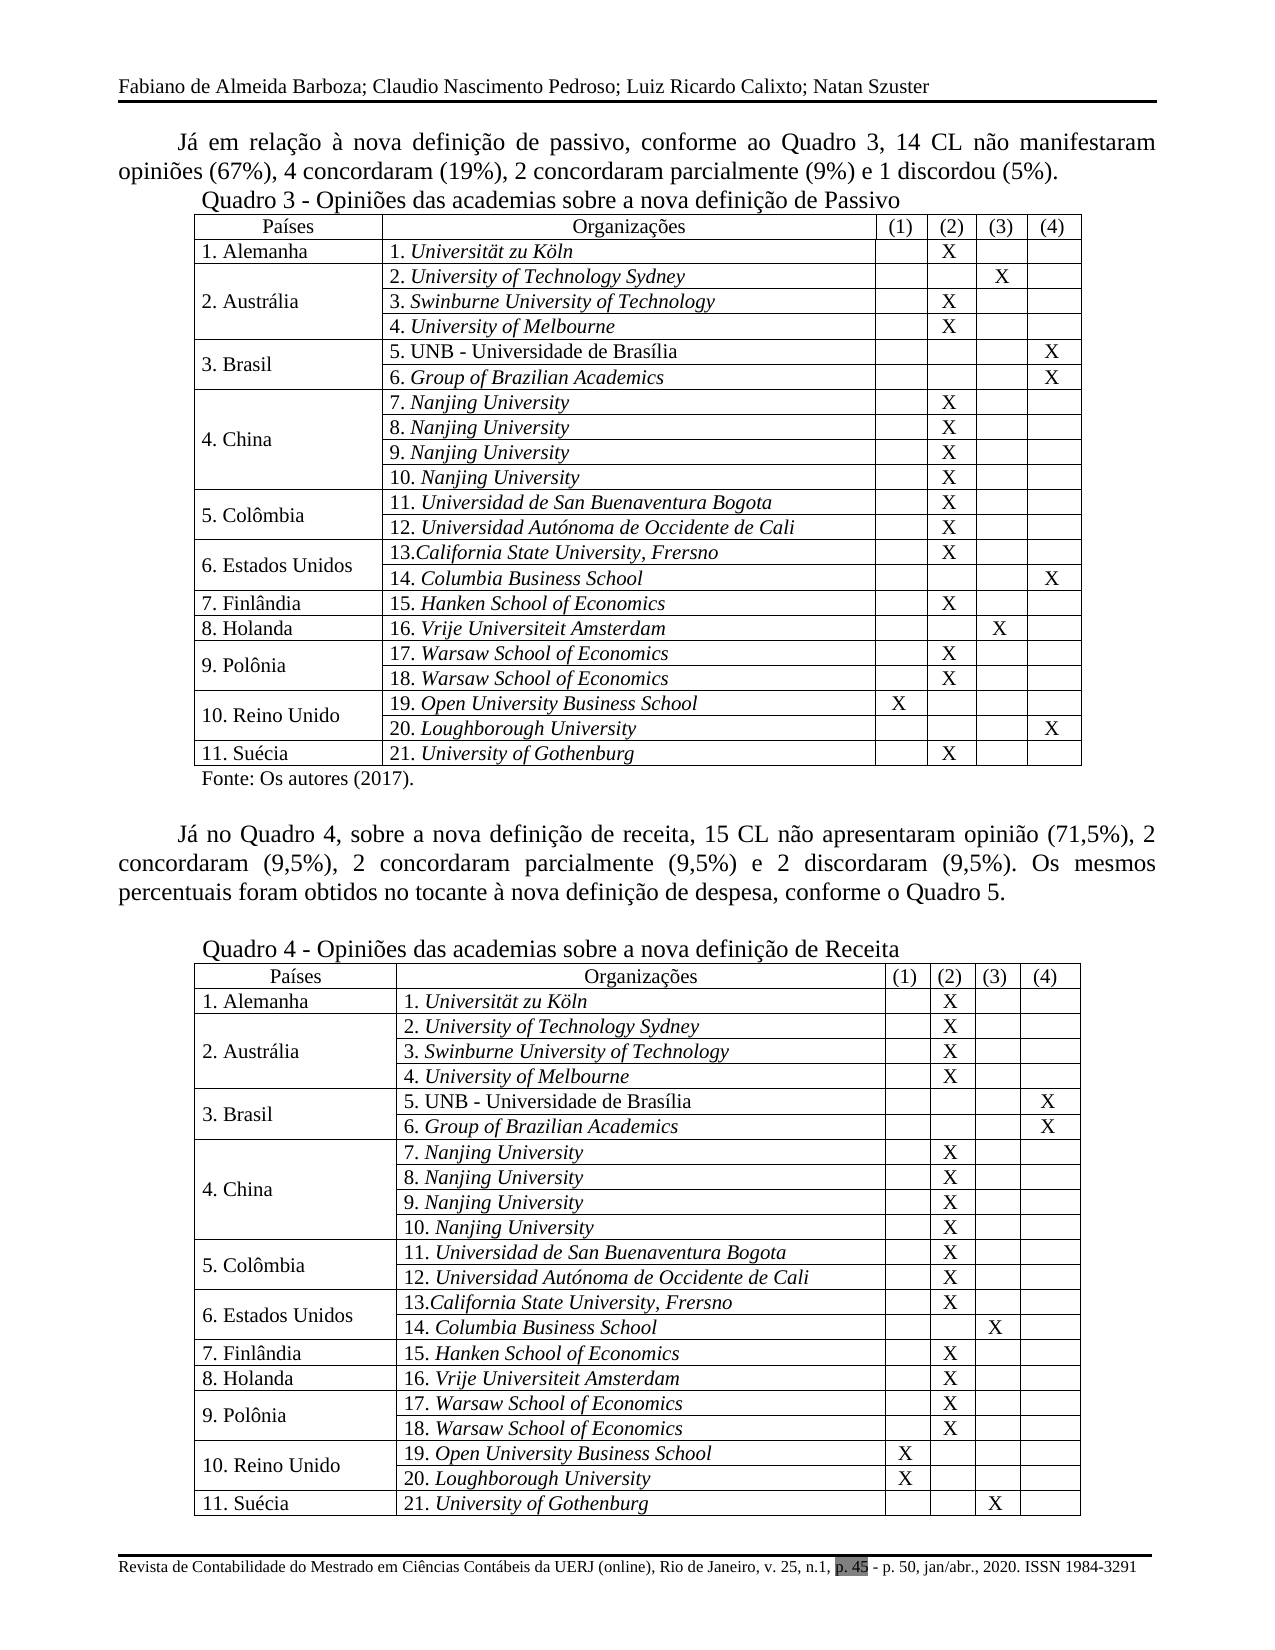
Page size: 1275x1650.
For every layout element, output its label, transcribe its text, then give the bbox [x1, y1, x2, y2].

table_cell [976, 1190, 1020, 1214]
table_cell X [931, 1165, 975, 1189]
table_cell [976, 1014, 1020, 1038]
table_cell [876, 314, 927, 338]
table_cell 19. Open University Business School [397, 1441, 885, 1465]
table_cell [876, 666, 927, 690]
table_cell [928, 616, 976, 640]
table_cell X [886, 1466, 930, 1490]
table_cell [976, 989, 1020, 1013]
table_cell [1021, 1416, 1080, 1440]
table_cell X [976, 1491, 1020, 1515]
table_cell X [1021, 1089, 1080, 1113]
table_cell [876, 465, 927, 489]
table_cell [977, 540, 1027, 564]
table_cell 9. Nanjing University [383, 440, 875, 464]
table_cell (2) [931, 964, 975, 988]
table_cell 1. Universität zu Köln [397, 989, 885, 1013]
table_cell X [928, 540, 976, 564]
table_cell [876, 641, 927, 665]
table_cell [928, 264, 976, 288]
table_cell X [931, 1366, 975, 1389]
table_cell [976, 1140, 1020, 1164]
table_cell [1021, 1240, 1080, 1264]
table_cell [1028, 591, 1081, 614]
table_cell 10. Nanjing University [397, 1215, 885, 1239]
table_cell 3. Brasil [195, 340, 382, 389]
table_cell (3) [977, 215, 1027, 238]
table_cell 12. Universidad Autónoma de Occidente de Cali [397, 1265, 885, 1289]
table_cell Países [195, 964, 396, 988]
table_cell 20. Loughborough University [397, 1466, 885, 1490]
table_cell X [886, 1441, 930, 1465]
table_cell [1028, 415, 1081, 439]
table_cell [1021, 1140, 1080, 1164]
table_cell [1021, 1441, 1080, 1465]
table_cell [977, 365, 1027, 389]
table_cell [976, 1366, 1020, 1389]
table_cell [977, 340, 1027, 363]
table_cell X [931, 1215, 975, 1239]
text Já no Quadro 4, sobre a nova definição de receita, 15 CL não apresentaram opinião (71,5%), 2 concordaram (9,5%), 2 concordaram parcialmente (9,5%) e 2 discordaram (9,5%). Os mesmos percentuais foram obtidos no tocante à nova definição de despesa, conforme o Quadro 5. [118, 819, 1157, 905]
table_cell 4. University of Melbourne [383, 314, 875, 338]
table_cell X [928, 741, 976, 765]
table_cell [977, 565, 1027, 589]
table_cell [1021, 1315, 1080, 1339]
table_cell X [928, 314, 976, 338]
table_cell 3. Swinburne University of Technology [383, 289, 875, 313]
table_cell [1028, 641, 1081, 665]
table_cell 16. Vrije Universiteit Amsterdam [383, 616, 875, 640]
table_cell Países [195, 215, 382, 238]
table_cell [931, 1315, 975, 1339]
table_cell [1028, 616, 1081, 640]
table_cell [886, 1140, 930, 1164]
table_cell X [931, 1416, 975, 1440]
table_cell X [931, 1290, 975, 1314]
table_cell [977, 641, 1027, 665]
table_cell [977, 591, 1027, 614]
table_cell 6. Group of Brazilian Academics [397, 1115, 885, 1138]
table_cell 13.California State University, Frersno [383, 540, 875, 564]
table_cell [976, 1265, 1020, 1289]
text Já em relação à nova definição de passivo, conforme ao Quadro 3, 14 CL não manifestaram opiniões (67%), 4 concordaram (19%), 2 concordaram parcialmente (9%) e 1 discordou (5%). [118, 127, 1157, 185]
table_cell [977, 240, 1027, 263]
table_cell [1021, 1215, 1080, 1239]
table_cell X [931, 1240, 975, 1264]
table_cell Organizações [383, 215, 876, 238]
table_cell 4. University of Melbourne [397, 1064, 885, 1088]
table_cell 7. Nanjing University [383, 390, 875, 414]
table_cell 16. Vrije Universiteit Amsterdam [397, 1366, 885, 1389]
table_cell 7. Finlândia [195, 1340, 396, 1364]
table_cell X [1021, 1115, 1080, 1138]
table_cell [886, 1391, 930, 1415]
table_cell 15. Hanken School of Economics [397, 1340, 885, 1364]
table_cell Organizações [397, 964, 885, 988]
table_cell [876, 490, 927, 514]
table_cell X [928, 591, 976, 614]
table_cell X [931, 1340, 975, 1364]
table_cell X [928, 440, 976, 464]
table_cell X [977, 616, 1027, 640]
table_cell [876, 415, 927, 439]
table_cell [928, 340, 976, 363]
table_cell [1021, 1265, 1080, 1289]
table_cell [886, 1416, 930, 1440]
table_cell [886, 1089, 930, 1113]
table_cell [928, 716, 976, 740]
table_cell 18. Warsaw School of Economics [397, 1416, 885, 1440]
table_cell [977, 289, 1027, 313]
table_cell [977, 515, 1027, 539]
table_cell 18. Warsaw School of Economics [383, 666, 875, 690]
table_cell [876, 741, 927, 765]
table_cell 21. University of Gothenburg [383, 741, 875, 765]
table_cell [876, 264, 927, 288]
table_cell 6. Estados Unidos [195, 540, 382, 589]
table_cell X [931, 1391, 975, 1415]
table_cell [886, 1340, 930, 1364]
table_cell [876, 716, 927, 740]
table_cell 9. Nanjing University [397, 1190, 885, 1214]
table_cell [876, 289, 927, 313]
table_cell [976, 1089, 1020, 1113]
table_cell [976, 1039, 1020, 1063]
table_cell X [931, 1064, 975, 1088]
table_cell [1028, 691, 1081, 715]
table_cell [1028, 440, 1081, 464]
table_cell X [928, 289, 976, 313]
table_cell [976, 1466, 1020, 1490]
table_cell [876, 591, 927, 614]
table_cell [876, 340, 927, 363]
table_cell [1021, 1340, 1080, 1364]
table_cell [886, 1039, 930, 1063]
table_cell 17. Warsaw School of Economics [397, 1391, 885, 1415]
table_cell [1028, 314, 1081, 338]
table_cell [1028, 490, 1081, 514]
table_cell 1. Universität zu Köln [383, 240, 875, 263]
table_cell X [928, 490, 976, 514]
table_cell 7. Finlândia [195, 591, 382, 614]
table_cell X [928, 641, 976, 665]
table_cell 2. Austrália [195, 264, 382, 338]
table_cell (4) [1021, 964, 1080, 988]
table_cell [886, 1265, 930, 1289]
table_cell [928, 365, 976, 389]
table_cell [886, 989, 930, 1013]
table_cell [1021, 1190, 1080, 1214]
table_cell [876, 616, 927, 640]
table_cell [977, 314, 1027, 338]
table_cell [1028, 666, 1081, 690]
table_cell X [928, 415, 976, 439]
table_cell 6. Group of Brazilian Academics [383, 365, 875, 389]
table_cell [977, 465, 1027, 489]
table_cell [1021, 1391, 1080, 1415]
table_cell [876, 565, 927, 589]
table_cell 10. Reino Unido [195, 1441, 396, 1490]
table_cell 8. Holanda [195, 1366, 396, 1389]
table_cell 20. Loughborough University [383, 716, 875, 740]
table_cell [1021, 1290, 1080, 1314]
table_cell 2. University of Technology Sydney [383, 264, 875, 288]
table_cell Fonte: Os autores (2017). [194, 766, 1081, 790]
table_cell [931, 1115, 975, 1138]
table_cell [1021, 1466, 1080, 1490]
table_cell 12. Universidad Autónoma de Occidente de Cali [383, 515, 875, 539]
table_cell 5. Colômbia [195, 1240, 396, 1289]
table_cell 13.California State University, Frersno [397, 1290, 885, 1314]
table_cell 11. Suécia [195, 741, 382, 765]
table_cell [1021, 989, 1080, 1013]
table_cell [928, 691, 976, 715]
table_cell (3) [976, 964, 1020, 988]
table_cell 2. University of Technology Sydney [397, 1014, 885, 1038]
table_cell [931, 1441, 975, 1465]
table_cell 1. Alemanha [195, 989, 396, 1013]
table_cell 7. Nanjing University [397, 1140, 885, 1164]
table_cell [931, 1089, 975, 1113]
table_cell X [931, 1014, 975, 1038]
table_cell 10. Nanjing University [383, 465, 875, 489]
table_cell 17. Warsaw School of Economics [383, 641, 875, 665]
table_cell X [931, 989, 975, 1013]
table_cell [977, 716, 1027, 740]
table_cell [886, 1165, 930, 1189]
table_cell [931, 1466, 975, 1490]
table_cell 10. Reino Unido [195, 691, 382, 740]
table_cell 2. Austrália [195, 1014, 396, 1088]
table_cell [1028, 515, 1081, 539]
table_cell 11. Universidad de San Buenaventura Bogota [397, 1240, 885, 1264]
table_cell 1. Alemanha [195, 240, 382, 263]
table_cell X [928, 515, 976, 539]
table_header Quadro 3 - Opiniões das academias sobre a nova definição de Passivo [194, 185, 1081, 213]
table_cell [976, 1064, 1020, 1088]
table_cell [928, 565, 976, 589]
table_cell 5. UNB - Universidade de Brasília [397, 1089, 885, 1113]
table_cell [886, 1215, 930, 1239]
table_cell [886, 1014, 930, 1038]
table_cell [1028, 264, 1081, 288]
table_cell [1028, 289, 1081, 313]
table_cell X [977, 264, 1027, 288]
table_cell [976, 1165, 1020, 1189]
table_cell [1028, 465, 1081, 489]
table_cell 8. Nanjing University [383, 415, 875, 439]
table_cell (4) [1028, 215, 1081, 238]
table_cell [886, 1366, 930, 1389]
table_cell [976, 1290, 1020, 1314]
table_cell [976, 1115, 1020, 1138]
table_cell [886, 1240, 930, 1264]
table_cell [977, 390, 1027, 414]
table_header Quadro 4 - Opiniões das academias sobre a nova definição de Receita [195, 934, 1080, 963]
table_cell X [1028, 565, 1081, 589]
table_cell [977, 440, 1027, 464]
table_cell X [1028, 716, 1081, 740]
table_cell [976, 1441, 1020, 1465]
table_cell X [928, 390, 976, 414]
table_cell 15. Hanken School of Economics [383, 591, 875, 614]
table_cell 3. Brasil [195, 1089, 396, 1138]
table_cell X [931, 1140, 975, 1164]
table_cell [886, 1491, 930, 1515]
table_cell [886, 1290, 930, 1314]
table_cell X [928, 240, 976, 263]
table_cell [977, 666, 1027, 690]
table_cell 4. China [195, 1140, 396, 1239]
table_cell [876, 540, 927, 564]
table_cell [876, 365, 927, 389]
table_cell [886, 1315, 930, 1339]
table_cell [876, 390, 927, 414]
table_cell [886, 1115, 930, 1138]
table_cell [1021, 1064, 1080, 1088]
table_cell X [931, 1190, 975, 1214]
table_cell 5. Colômbia [195, 490, 382, 539]
table_cell [977, 741, 1027, 765]
table_cell [1028, 390, 1081, 414]
table_cell X [1028, 365, 1081, 389]
table_cell [1028, 540, 1081, 564]
table_cell [1021, 1014, 1080, 1038]
table_cell [886, 1064, 930, 1088]
table_cell X [928, 465, 976, 489]
table_cell 5. UNB - Universidade de Brasília [383, 340, 875, 363]
table_cell [876, 440, 927, 464]
table_cell X [931, 1265, 975, 1289]
table_cell 8. Nanjing University [397, 1165, 885, 1189]
table_cell [1028, 741, 1081, 765]
table_cell 21. University of Gothenburg [397, 1491, 885, 1515]
table_cell (2) [928, 215, 976, 238]
table_cell [976, 1416, 1020, 1440]
table_cell 14. Columbia Business School [397, 1315, 885, 1339]
table_cell [1021, 1491, 1080, 1515]
table_cell 6. Estados Unidos [195, 1290, 396, 1339]
table_cell X [1028, 340, 1081, 363]
table_cell [976, 1391, 1020, 1415]
table_cell [976, 1240, 1020, 1264]
table_cell X [976, 1315, 1020, 1339]
table_cell X [876, 691, 927, 715]
table_cell X [931, 1039, 975, 1063]
table_cell [1021, 1039, 1080, 1063]
table_cell [931, 1491, 975, 1515]
table_cell [976, 1340, 1020, 1364]
table_cell [876, 240, 927, 263]
table_cell [977, 691, 1027, 715]
table_cell [977, 490, 1027, 514]
table_cell [1021, 1165, 1080, 1189]
table_cell 11. Universidad de San Buenaventura Bogota [383, 490, 875, 514]
table_cell 8. Holanda [195, 616, 382, 640]
table_cell [1028, 240, 1081, 263]
table_cell [876, 515, 927, 539]
table_cell 4. China [195, 390, 382, 489]
table_cell [977, 415, 1027, 439]
table_cell 11. Suécia [195, 1491, 396, 1515]
table_cell 9. Polônia [195, 1391, 396, 1440]
table_cell X [928, 666, 976, 690]
table_cell 14. Columbia Business School [383, 565, 875, 589]
table_cell (1) [877, 215, 927, 238]
table_cell (1) [886, 964, 930, 988]
table_cell 9. Polônia [195, 641, 382, 690]
table_cell [886, 1190, 930, 1214]
table_cell [1021, 1366, 1080, 1389]
table_cell 3. Swinburne University of Technology [397, 1039, 885, 1063]
table_cell [976, 1215, 1020, 1239]
table_cell 19. Open University Business School [383, 691, 875, 715]
